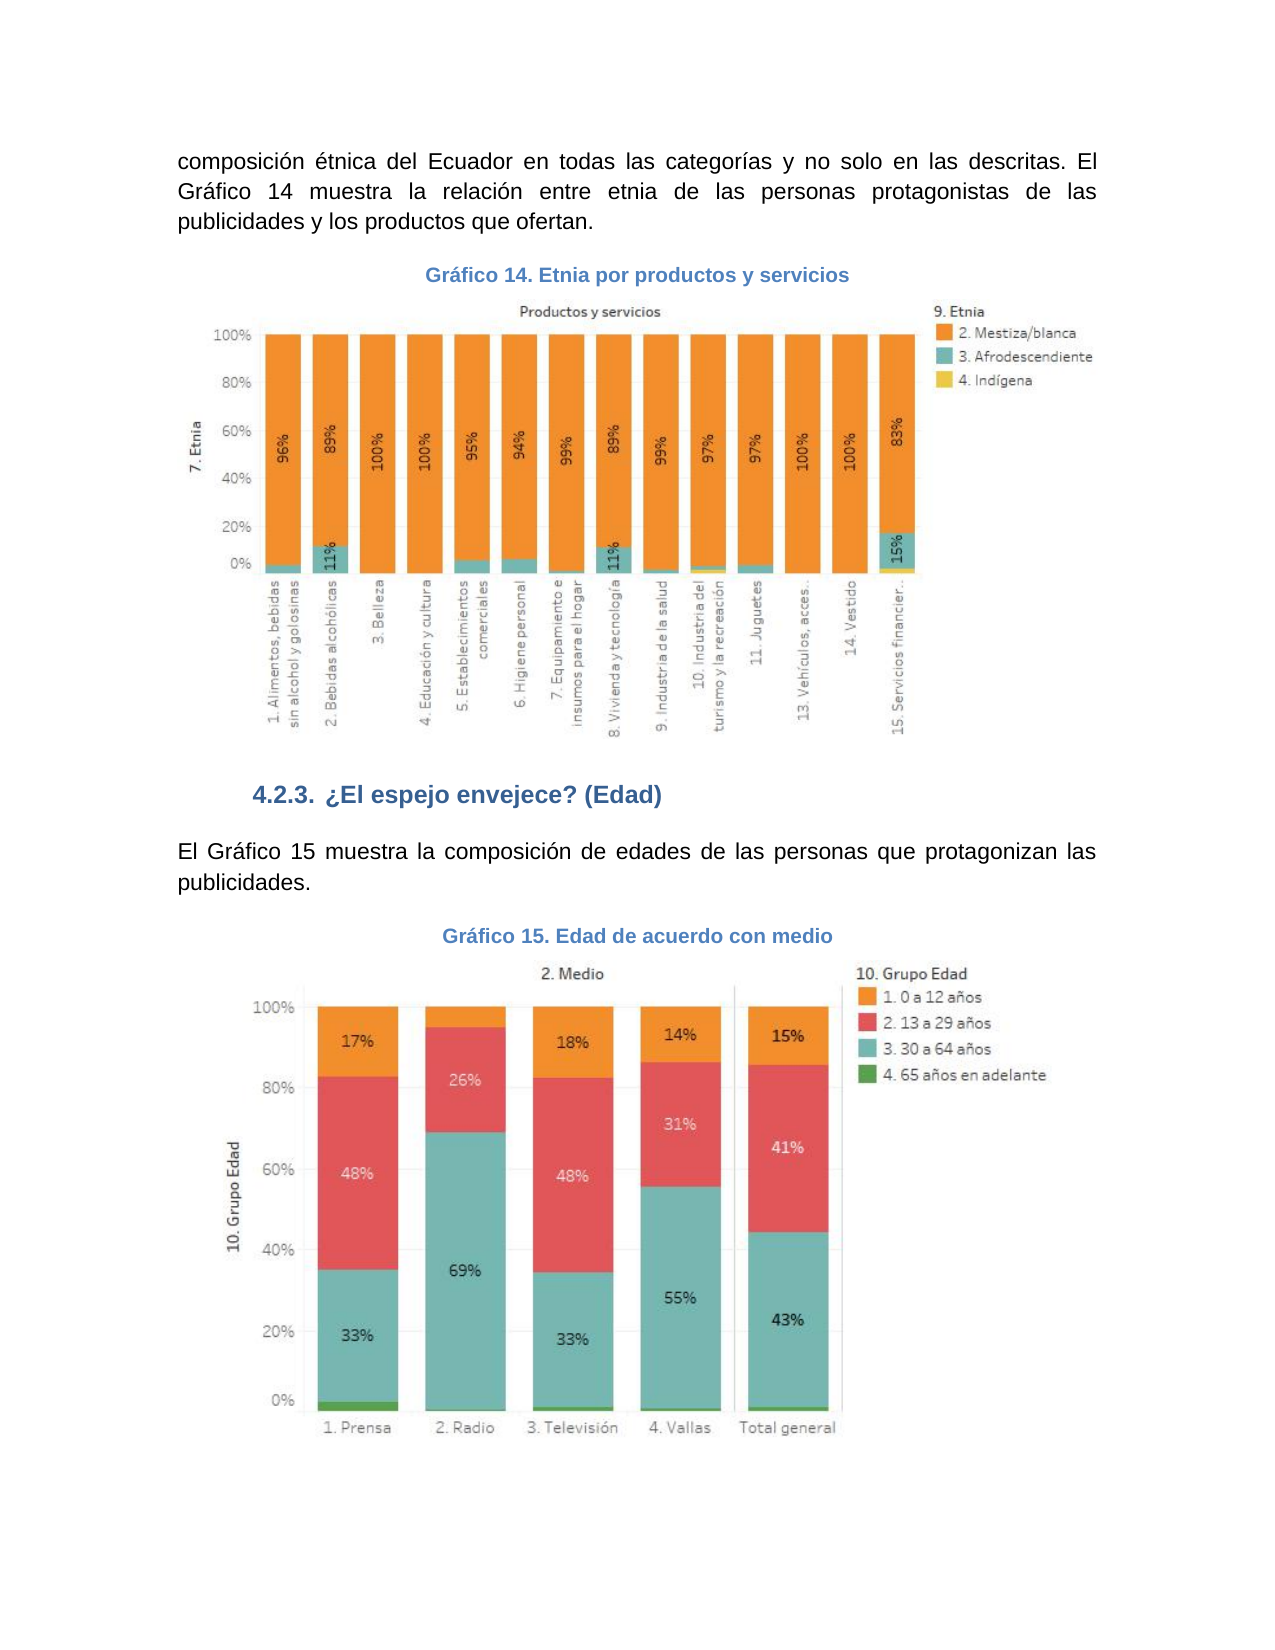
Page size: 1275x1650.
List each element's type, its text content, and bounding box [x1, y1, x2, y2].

text El Gráfico 15 muestra la composición de edades de las personas que protagonizan las publicidades. [177, 838, 1098, 895]
subtitle ¿El espejo envejece? (Edad) [252, 780, 1098, 809]
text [177, 148, 1098, 234]
picture [222, 960, 1053, 1453]
picture [177, 299, 1098, 739]
